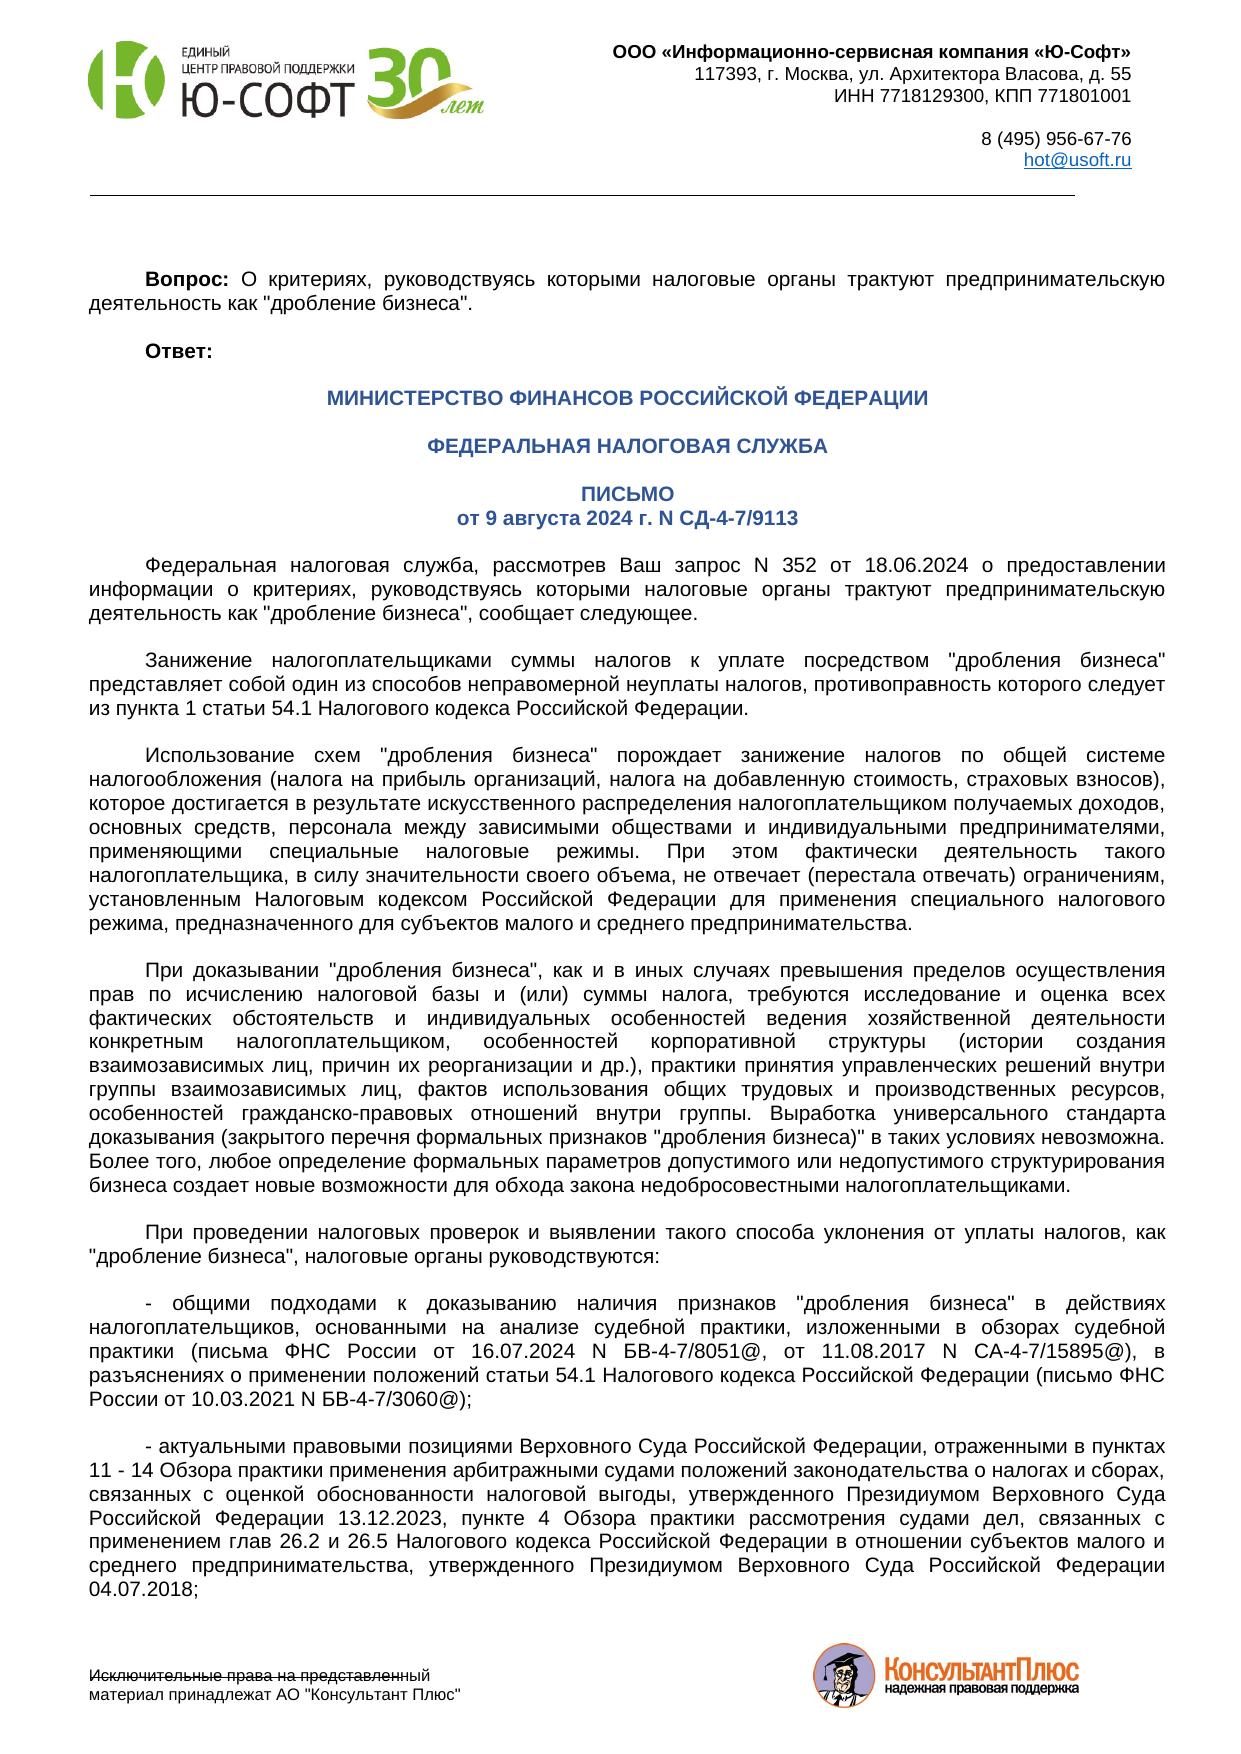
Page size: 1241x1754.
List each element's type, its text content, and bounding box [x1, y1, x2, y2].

picture [813, 1643, 1079, 1708]
text Использование схем "дробления бизнеса" порождает занижение налогов по общей системе налогообложения (налога на прибыль организаций, налога на добавленную стоимость, страховых взносов), которое достигается в результате искусственного распределения налогоплательщиком получаемых доходов, основных средств, персонала между зависимыми обществами и индивидуальными предпринимателями, применяющими специальные налоговые режимы. При этом фактически деятельность такого налогоплательщика, в силу значительности своего объема, не отвечает (перестала отвечать) ограничениям, установленным Налоговым кодексом Российской Федерации для применения специального налогового режима, предназначенного для субъектов малого и среднего предпринимательства. [89, 743, 1167, 934]
text - общими подходами к доказыванию наличия признаков "дробления бизнеса" в действиях налогоплательщиков, основанными на анализе судебной практики, изложенными в обзорах судебной практики (письма ФНС России от 16.07.2024 N БВ-4-7/8051@, от 11.08.2017 N СА-4-7/15895@), в разъяснениях о применении положений статьи 54.1 Налогового кодекса Российской Федерации (письмо ФНС России от 10.03.2021 N БВ-4-7/3060@); [89, 1291, 1167, 1411]
picture [88, 41, 484, 119]
title МИНИСТЕРСТВО ФИНАНСОВ РОССИЙСКОЙ ФЕДЕРАЦИИ [89, 386, 1167, 409]
text - актуальными правовыми позициями Верховного Суда Российской Федерации, отраженными в пунктах 11 - 14 Обзора практики применения арбитражными судами положений законодательства о налогах и сборах, связанных с оценкой обоснованности налоговой выгоды, утвержденного Президиумом Верховного Суда Российской Федерации 13.12.2023, пункте 4 Обзора практики рассмотрения судами дел, связанных с применением глав 26.2 и 26.5 Налогового кодекса Российской Федерации в отношении субъектов малого и среднего предпринимательства, утвержденного Президиумом Верховного Суда Российской Федерации 04.07.2018; [89, 1433, 1167, 1601]
title от 9 августа 2024 г. N СД-4-7/9113 [89, 505, 1167, 529]
title ФЕДЕРАЛЬНАЯ НАЛОГОВАЯ СЛУЖБА [89, 433, 1167, 457]
text Занижение налогоплательщиками суммы налогов к уплате посредством "дробления бизнеса" представляет собой один из способов неправомерной неуплаты налогов, противоправность которого следует из пункта 1 статьи 54.1 Налогового кодекса Российской Федерации. [89, 648, 1167, 720]
text Федеральная налоговая служба, рассмотрев Ваш запрос N 352 от 18.06.2024 о предоставлении информации о критериях, руководствуясь которыми налоговые органы трактуют предпринимательскую деятельность как "дробление бизнеса", сообщает следующее. [89, 553, 1167, 625]
text Вопрос: О критериях, руководствуясь которыми налоговые органы трактуют предпринимательскую деятельность как "дробление бизнеса". [89, 267, 1167, 315]
text При проведении налоговых проверок и выявлении такого способа уклонения от уплаты налогов, как "дробление бизнеса", налоговые органы руководствуются: [89, 1220, 1167, 1268]
text При доказывании "дробления бизнеса", как и в иных случаях превышения пределов осуществления прав по исчислению налоговой базы и (или) суммы налога, требуются исследование и оценка всех фактических обстоятельств и индивидуальных особенностей ведения хозяйственной деятельности конкретным налогоплательщиком, особенностей корпоративной структуры (истории создания взаимозависимых лиц, причин их реорганизации и др.), практики принятия управленческих решений внутри группы взаимозависимых лиц, фактов использования общих трудовых и производственных ресурсов, особенностей гражданско-правовых отношений внутри группы. Выработка универсального стандарта доказывания (закрытого перечня формальных признаков "дробления бизнеса)" в таких условиях невозможна. Более того, любое определение формальных параметров допустимого или недопустимого структурирования бизнеса создает новые возможности для обхода закона недобросовестными налогоплательщиками. [89, 957, 1167, 1197]
text Ответ: [89, 339, 1167, 363]
title ПИСЬМО [89, 481, 1167, 505]
